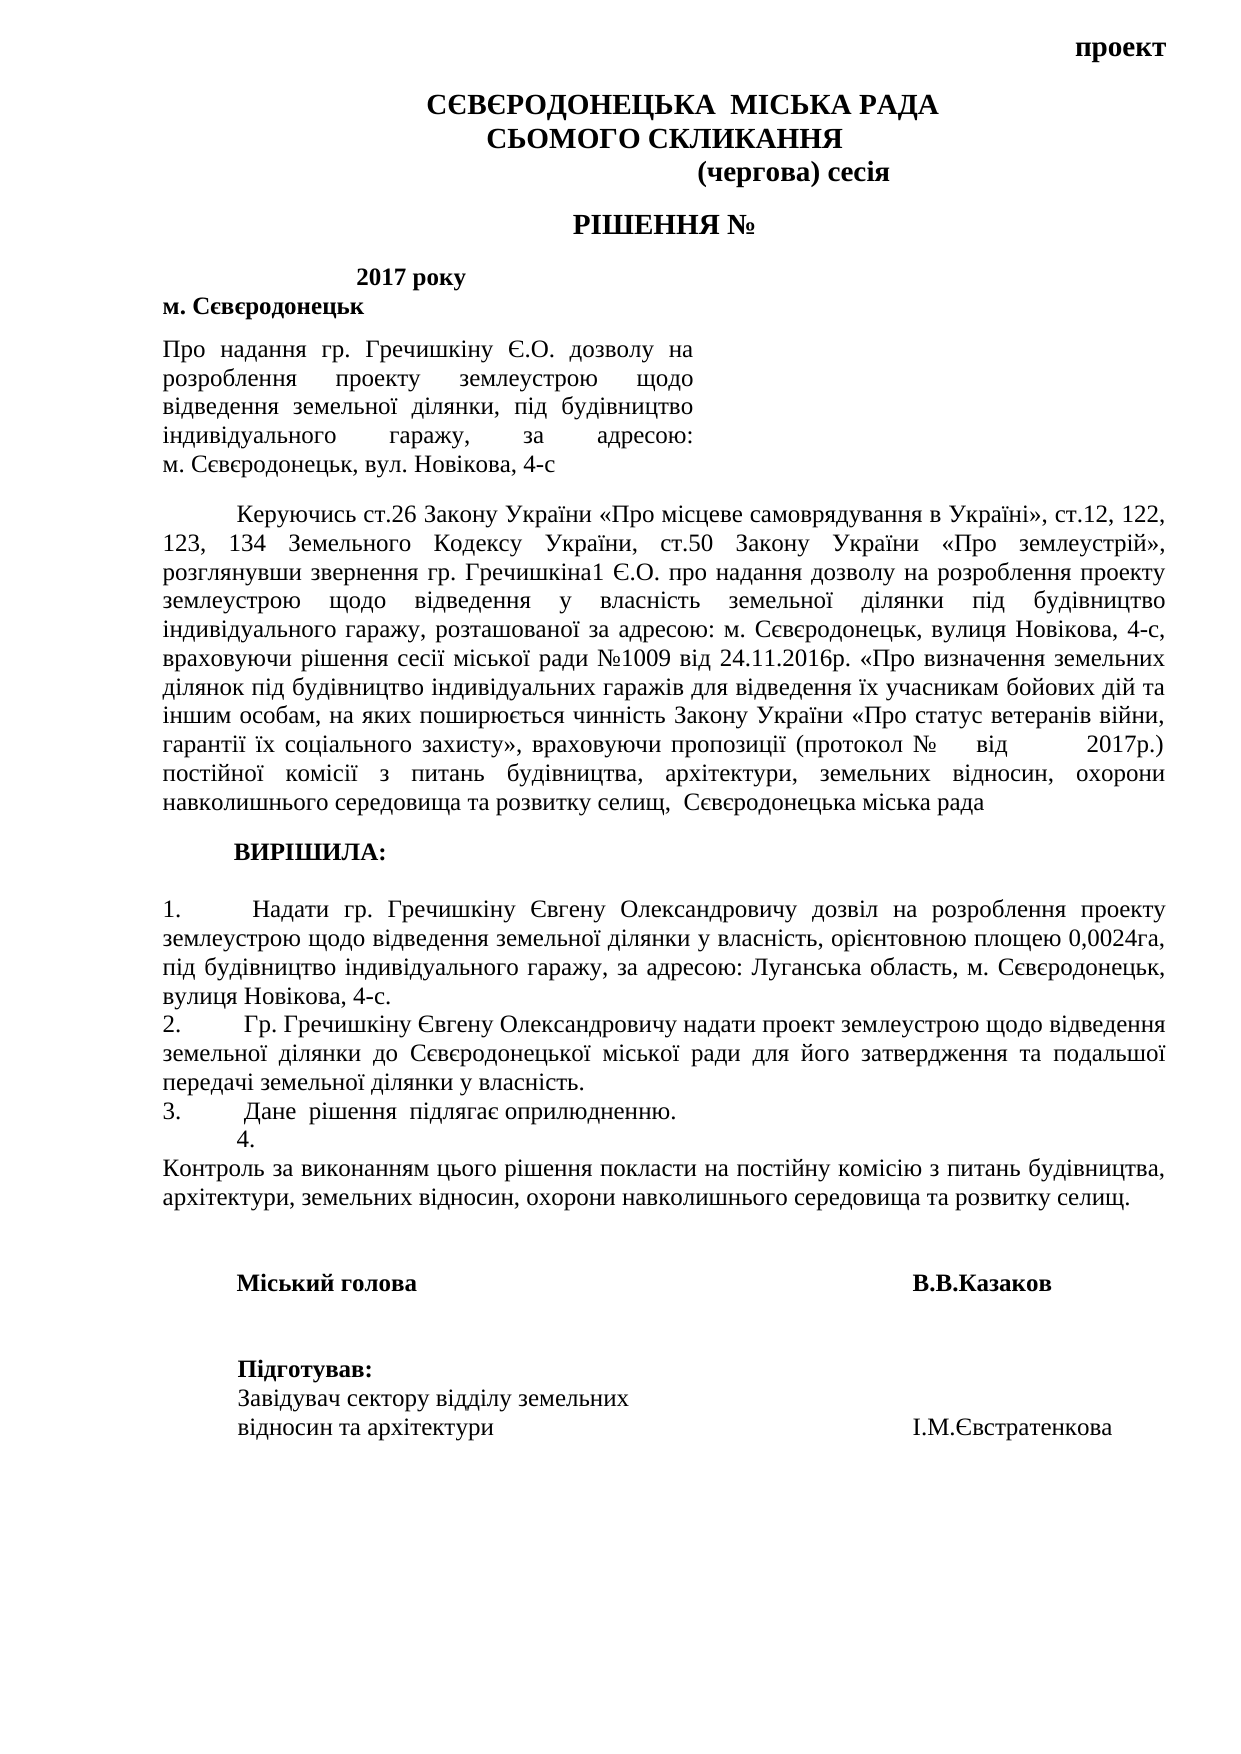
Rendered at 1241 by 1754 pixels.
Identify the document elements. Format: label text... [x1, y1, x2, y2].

list Надати гр. Гречишкіну Євгену Олександровичу дозвіл на розроблення проекту землеустрою щодо відведення земельної ділянки у власність, орієнтовною площею 0,0024га, під будівництво індивідуального гаражу, за адресою: Луганська область, м. Сєвєродонецьк, вулиця Новікова, 4-с. [162, 894, 1166, 1009]
text Підготував: [237, 1354, 1166, 1383]
subtitle СЄВЄРОДОНЕЦЬКА МІСЬКА РАДА [162, 87, 1166, 121]
subtitle проект [162, 29, 1166, 63]
text 2017 року [162, 262, 561, 291]
subtitle РІШЕННЯ № [162, 207, 1166, 241]
text ВИРІШИЛА: [162, 837, 1166, 866]
list Гр. Гречишкіну Євгену Олександровичу надати проект землеустрою щодо відведення земельної ділянки до Сєвєродонецької міської ради для його затвердження та подальшої передачі земельної ділянки у власність. [162, 1009, 1166, 1096]
text Керуючись ст.26 Закону України «Про місцеве самоврядування в Україні», ст.12, 122, 123, 134 Земельного Кодексу України, ст.50 Закону України «Про землеустрій», розглянувши звернення гр. Гречишкіна1 Є.О. про надання дозволу на розроблення проекту землеустрою щодо відведення у власність земельної ділянки під будівництво індивідуального гаражу, розташованої за адресою: м. Сєвєродонецьк, вулиця Новікова, 4-с, враховуючи рішення сесії міської ради №1009 від 24.11.2016р. «Про визначення земельних ділянок під будівництво індивідуальних гаражів для відведення їх учасникам бойових дій та іншим особам, на яких поширюється чинність Закону України «Про статус ветеранів війни, гарантії їх соціального захисту», враховуючи пропозиції (протокол № від 2017р.) постійної комісії з питань будівництва, архітектури, земельних відносин, охорони навколишнього середовища та розвитку селищ, Сєвєродонецька міська рада [162, 499, 1166, 816]
text м. Сєвєродонецьк [162, 291, 1166, 319]
subtitle СЬОМОГО СКЛИКАННЯ [162, 121, 1166, 154]
text Міський голова В.В.Казаков [236, 1268, 1185, 1297]
text Завідувач сектору відділу земельних [237, 1383, 1166, 1412]
text (чергова) сесія [162, 154, 1206, 188]
text відносин та архітектури І.М.Євстратенкова [237, 1412, 1166, 1441]
text Про надання гр. Гречишкіну Є.О. дозволу на розроблення проекту землеустрою щодо відведення земельної ділянки, під будівництво індивідуального гаражу, за адресою: м. Сєвєродонецьк, вул. Новікова, 4-с [162, 334, 694, 478]
list Дане рішення підлягає оприлюдненню. [162, 1096, 1166, 1124]
list Контроль за виконанням цього рішення покласти на постійну комісію з питань будівництва, архітектури, земельних відносин, охорони навколишнього середовища та розвитку селищ. [162, 1124, 1166, 1211]
